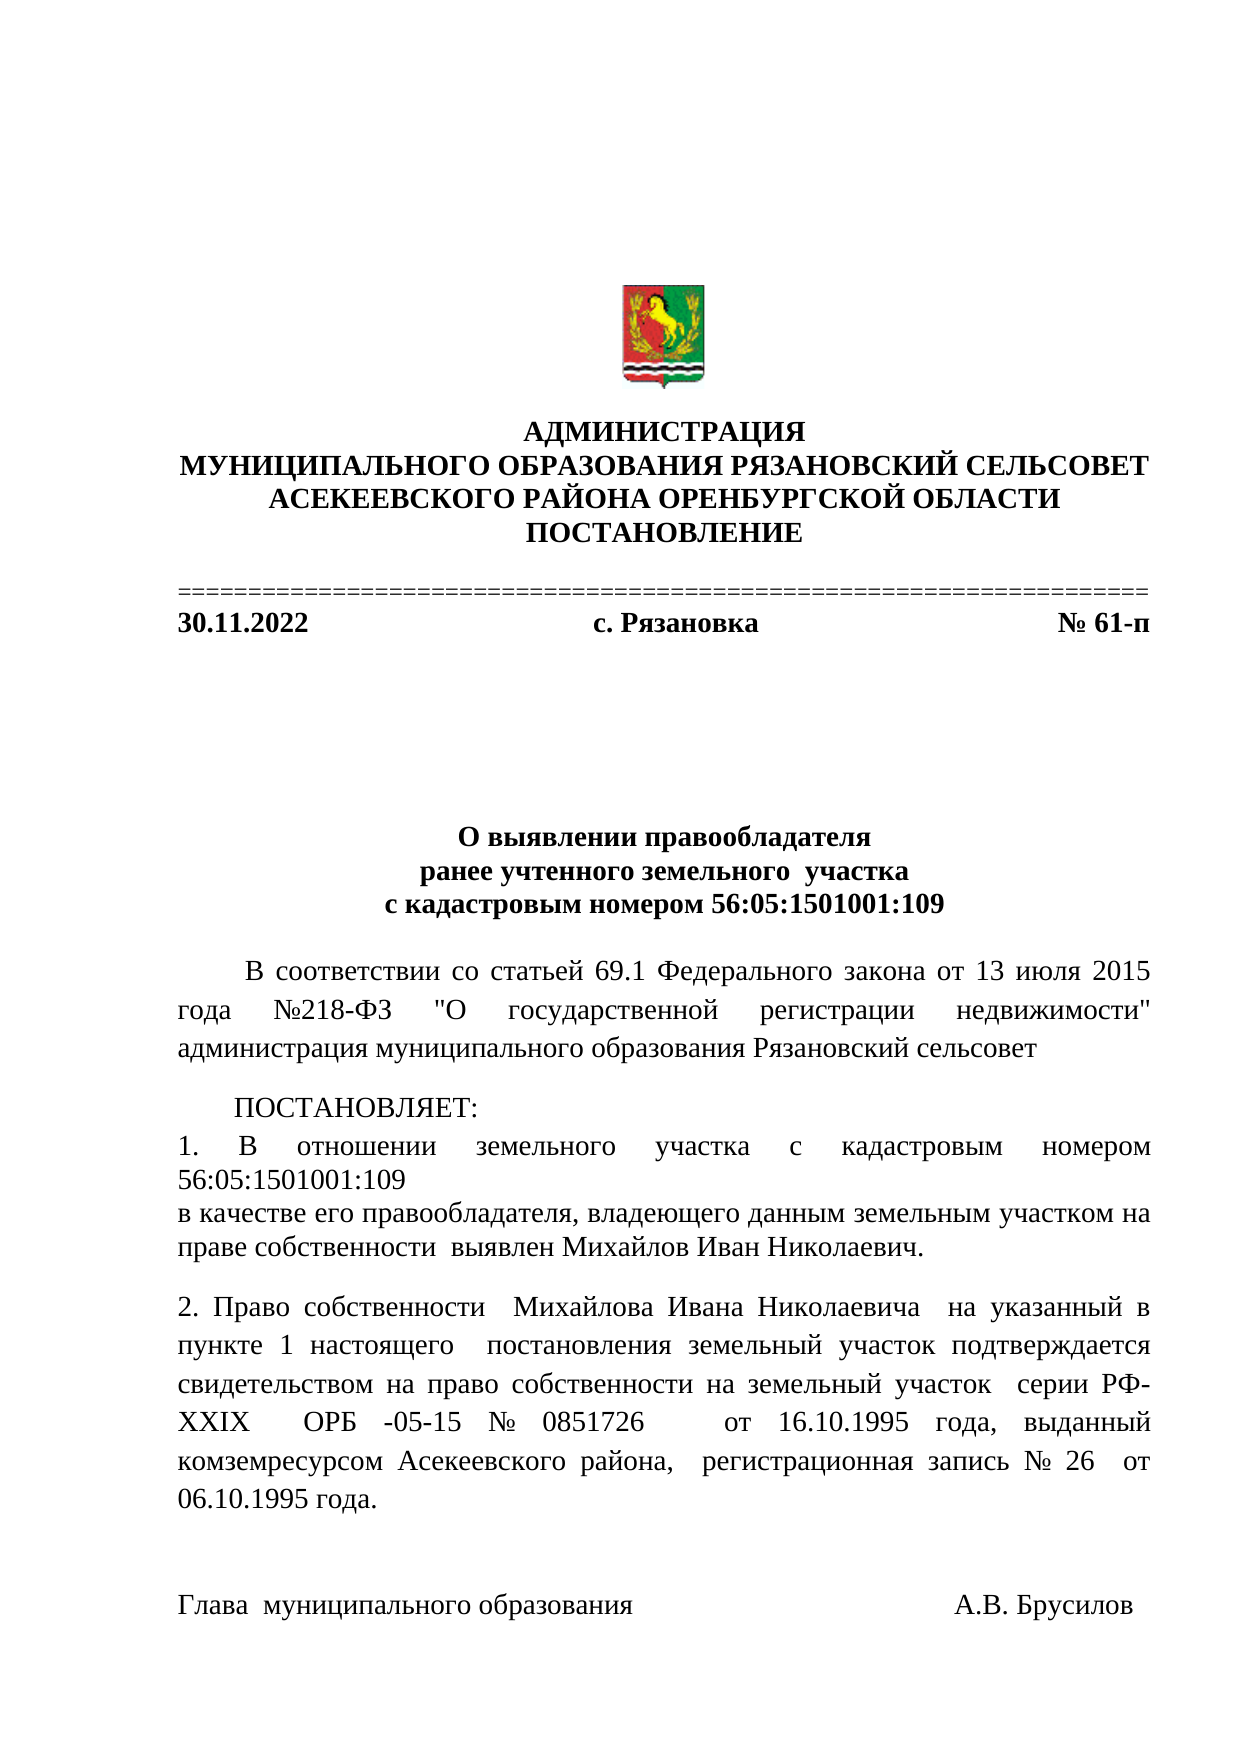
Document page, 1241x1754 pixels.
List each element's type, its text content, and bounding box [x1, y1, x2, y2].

picture [622, 285, 705, 389]
text О выявлении правообладателя [177, 819, 1152, 853]
text 30.11.2022 с. Рязановка № 61-п [177, 605, 1152, 639]
text В соответствии со статьей 69.1 Федерального закона от 13 июля 2015 года №218-ФЗ "О государственной регистрации недвижимости" администрация муниципального образования Рязановский сельсовет [177, 953, 1152, 1064]
text ПОСТАНОВЛЕНИЕ [177, 515, 1152, 548]
text с кадастровым номером 56:05:1501001:109 [177, 886, 1152, 920]
text ===================================================================== [177, 548, 1152, 605]
text ранее учтенного земельного участка [177, 853, 1152, 886]
text 1. В отношении земельного участка с кадастровым номером 56:05:1501001:109 [177, 1128, 1152, 1195]
text АДМИНИСТРАЦИЯ [177, 414, 1152, 448]
text МУНИЦИПАЛЬНОГО ОБРАЗОВАНИЯ РЯЗАНОВСКИЙ СЕЛЬСОВЕТ АСЕКЕЕВСКОГО РАЙОНА ОРЕНБУРГСКОЙ ОБЛАСТИ [177, 448, 1152, 515]
text Глава муниципального образования А.В. Брусилов [177, 1587, 1152, 1621]
text 2. Право собственности Михайлова Ивана Николаевича на указанный в пункте 1 настоящего постановления земельный участок подтверждается свидетельством на право собственности на земельный участок серии РФ-XXIХ ОРБ -05-15 № 0851726 от 16.10.1995 года, выданный комземресурсом Асекеевского района, регистрационная запись № 26 от 06.10.1995 года. [177, 1289, 1152, 1515]
text в качестве его правообладателя, владеющего данным земельным участком на праве собственности выявлен Михайлов Иван Николаевич. [177, 1195, 1152, 1262]
text ПОСТАНОВЛЯЕТ: [177, 1090, 1152, 1123]
